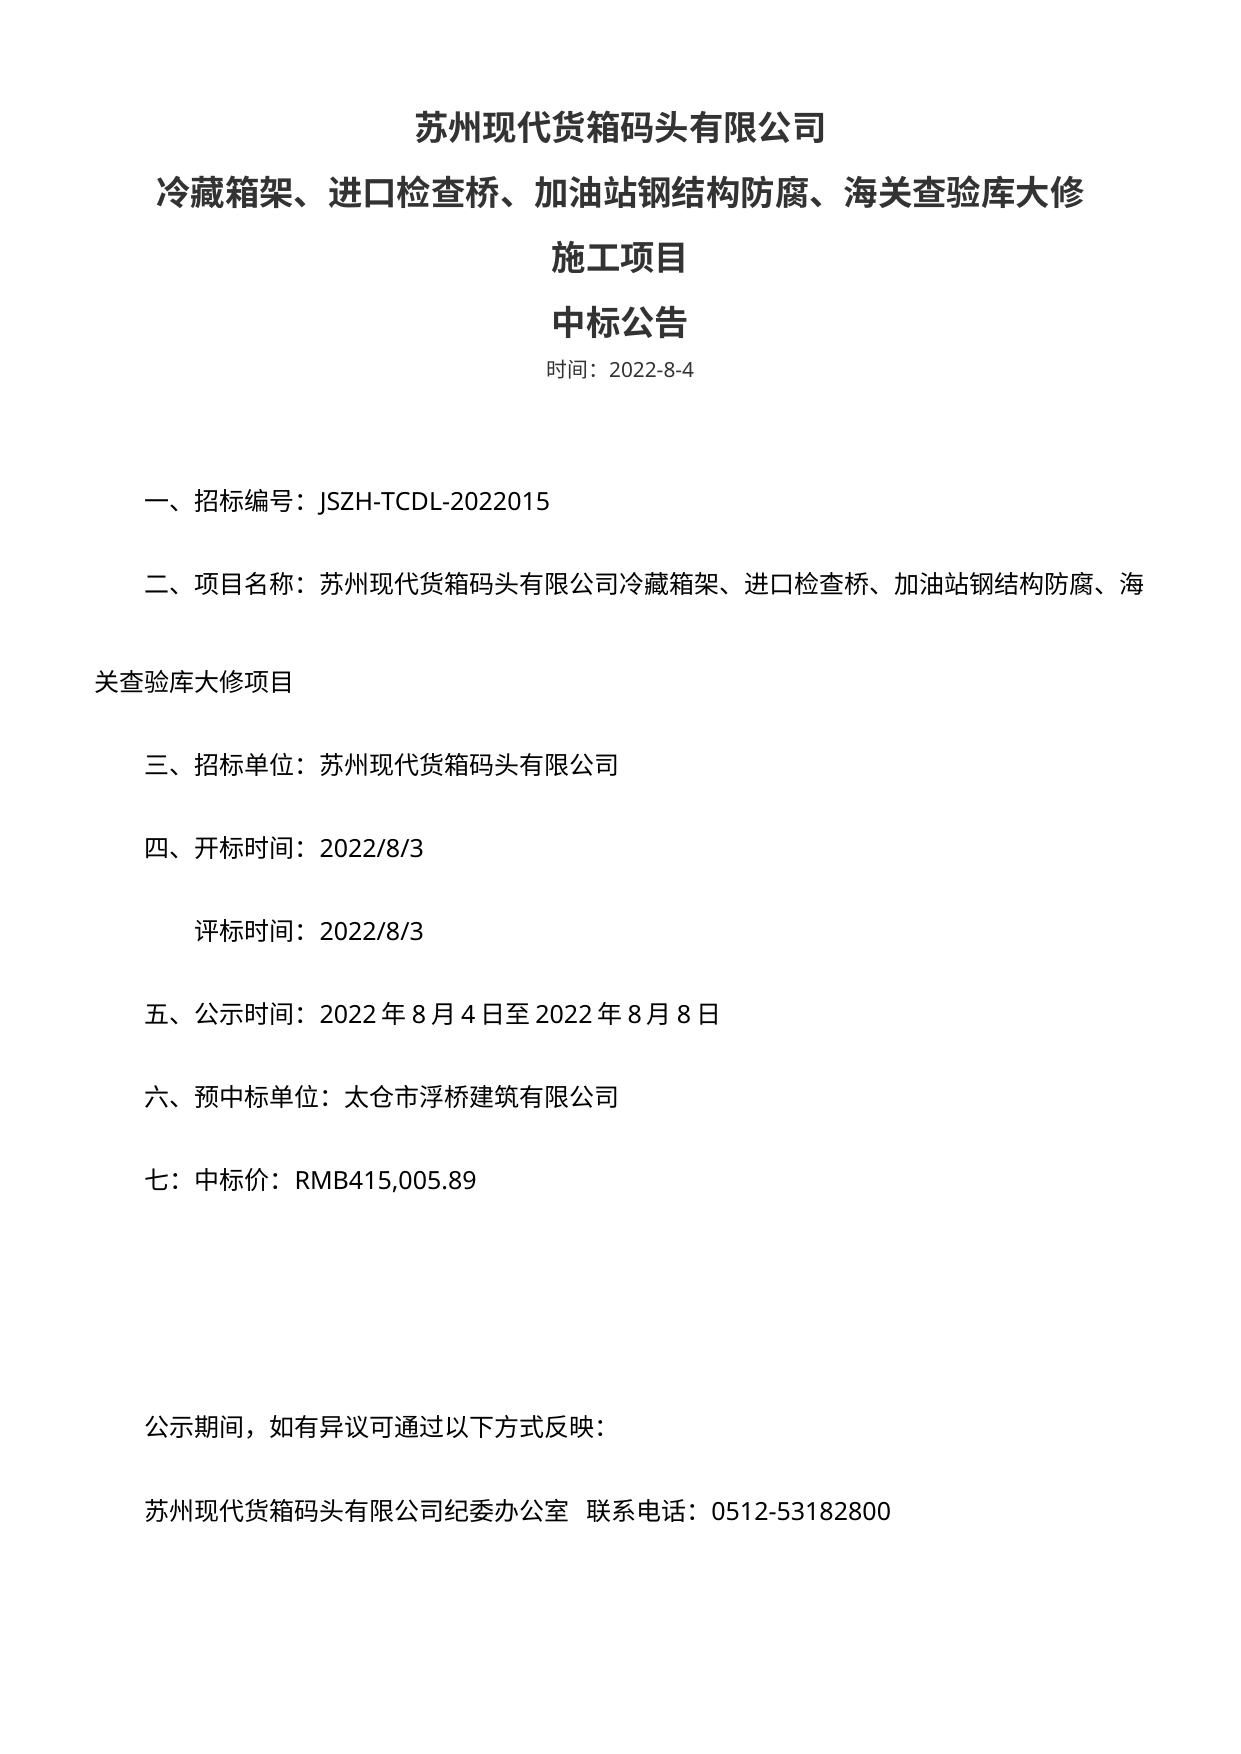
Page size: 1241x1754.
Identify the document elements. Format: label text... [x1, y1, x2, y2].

text 冷藏箱架、进口检查桥、加油站钢结构防腐、海关查验库大修 [94, 158, 1146, 223]
text 公示期间，如有异议可通过以下方式反映： [144, 1393, 1146, 1458]
text 时间：2022-8-4 [94, 353, 1146, 385]
text 五、公示时间：2022年8月4日至2022年8月8日 [144, 980, 1146, 1045]
text 苏州现代货箱码头有限公司 [94, 93, 1146, 158]
text 中标公告 [94, 288, 1146, 353]
text 评标时间：2022/8/3 [194, 897, 1146, 962]
text 七：中标价：RMB415,005.89 [144, 1146, 1146, 1211]
text 苏州现代货箱码头有限公司纪委办公室 联系电话：0512-53182800 [144, 1477, 1146, 1542]
text 一、招标编号：JSZH-TCDL-2022015 [94, 467, 1146, 532]
text 施工项目 [94, 223, 1146, 288]
text 三、招标单位：苏州现代货箱码头有限公司 [144, 731, 1146, 796]
text 四、开标时间：2022/8/3 [144, 814, 1146, 879]
text 六、预中标单位：太仓市浮桥建筑有限公司 [144, 1063, 1146, 1128]
text 二、项目名称：苏州现代货箱码头有限公司冷藏箱架、进口检查桥、加油站钢结构防腐、海关查验库大修项目 [94, 550, 1146, 713]
